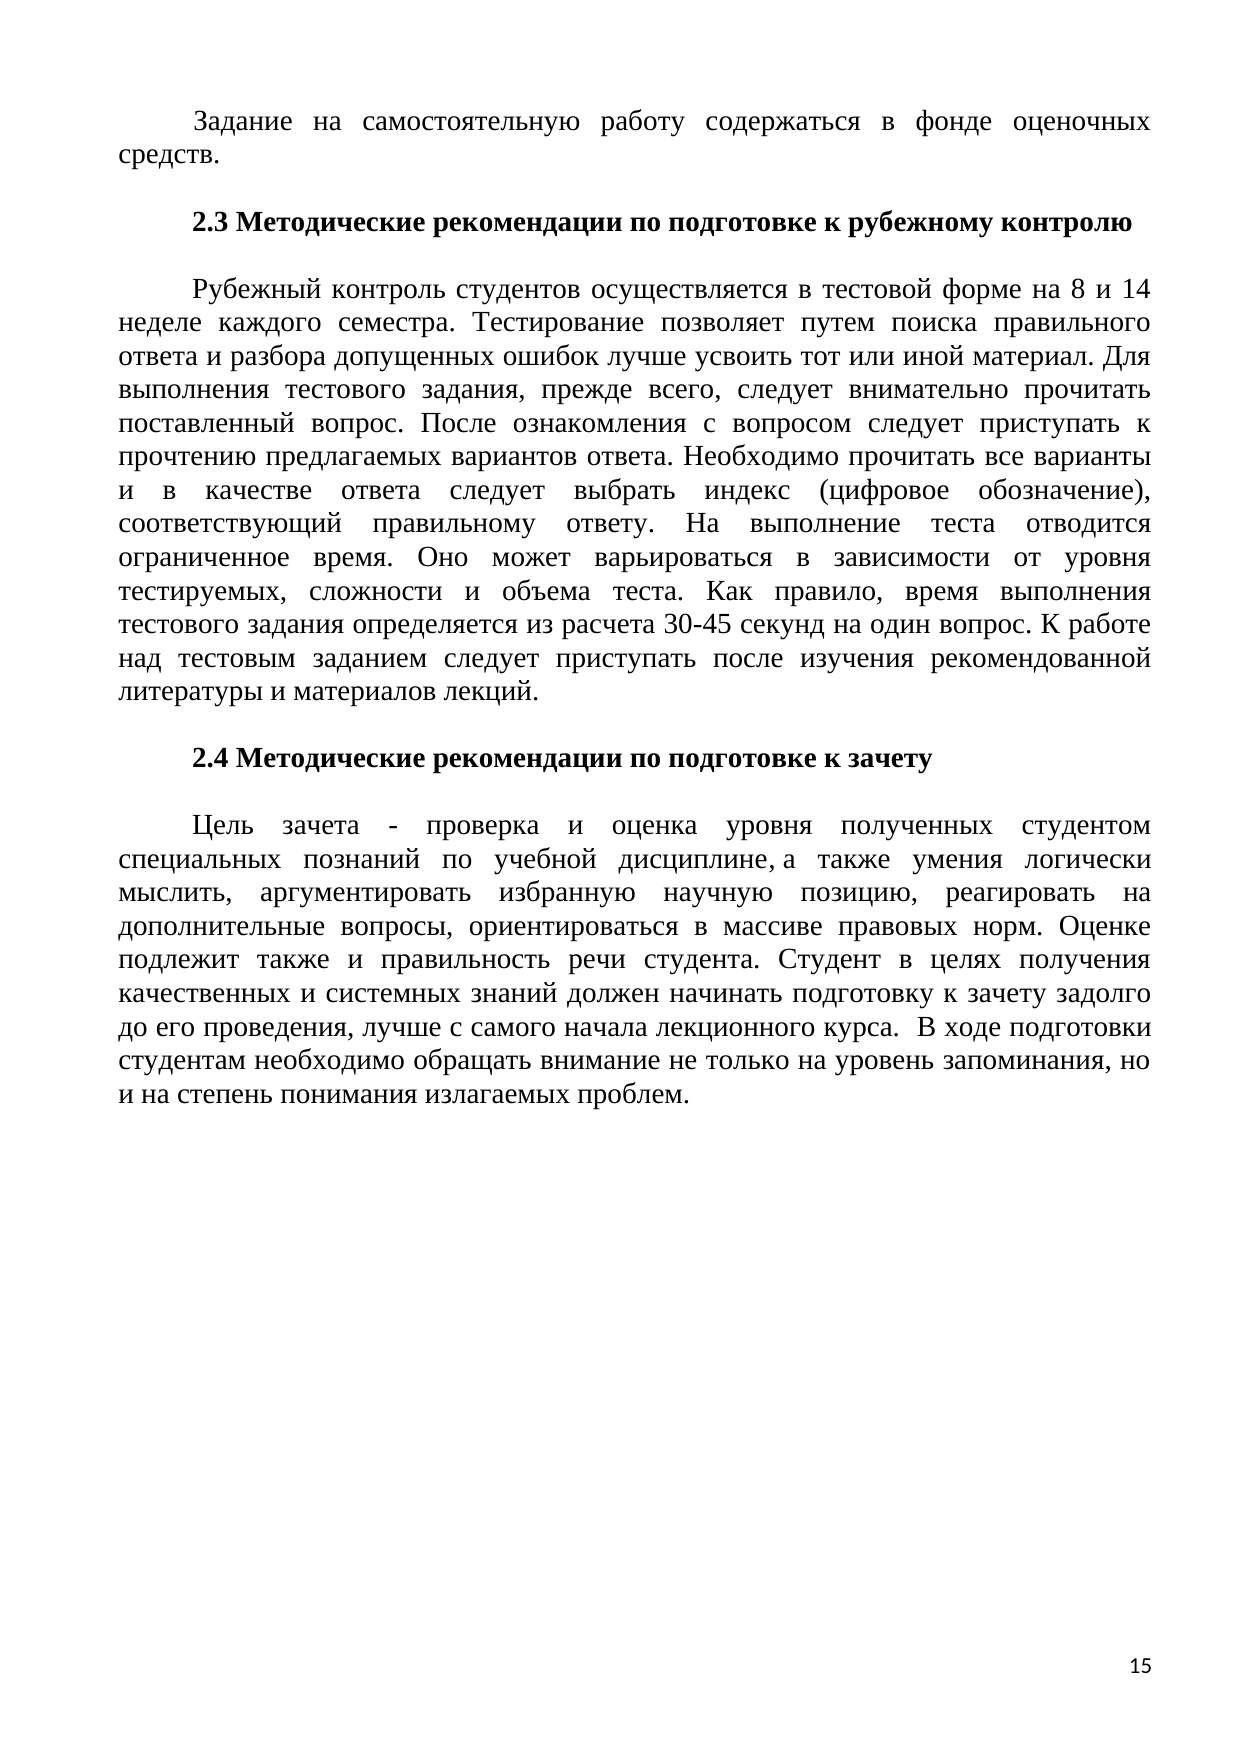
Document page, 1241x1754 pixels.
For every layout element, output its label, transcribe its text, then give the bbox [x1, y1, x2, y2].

text Цель зачета - проверка и оценка уровня полученных студентом специальных познаний по учебной дисциплине, а также умения логически мыслить, аргументировать избранную научную позицию, реагировать на дополнительные вопросы, ориентироваться в массиве правовых норм. Оценке подлежит также и правильность речи студента. Студент в целях получения качественных и системных знаний должен начинать подготовку к зачету задолго до его проведения, лучше с самого начала лекционного курса. В ходе подготовки студентам необходимо обращать внимание не только на уровень запоминания, но и на степень понимания излагаемых проблем. [118, 807, 1152, 1109]
text 2.3 Методические рекомендации по подготовке к рубежному контролю [118, 204, 1152, 237]
text Рубежный контроль студентов осуществляется в тестовой форме на 8 и 14 неделе каждого семестра. Тестирование позволяет путем поиска правильного ответа и разбора допущенных ошибок лучше усвоить тот или иной материал. Для выполнения тестового задания, прежде всего, следует внимательно прочитать поставленный вопрос. После ознакомления с вопросом следует приступать к прочтению предлагаемых вариантов ответа. Необходимо прочитать все варианты и в качестве ответа следует выбрать индекс (цифровое обозначение), соответствующий правильному ответу. На выполнение теста отводится ограниченное время. Оно может варьироваться в зависимости от уровня тестируемых, сложности и объема теста. Как правило, время выполнения тестового задания определяется из расчета 30-45 секунд на один вопрос. К работе над тестовым заданием следует приступать после изучения рекомендованной литературы и материалов лекций. [118, 271, 1152, 707]
text 2.4 Методические рекомендации по подготовке к зачету [118, 740, 1152, 774]
text Задание на самостоятельную работу содержаться в фонде оценочных средств. [118, 103, 1152, 170]
